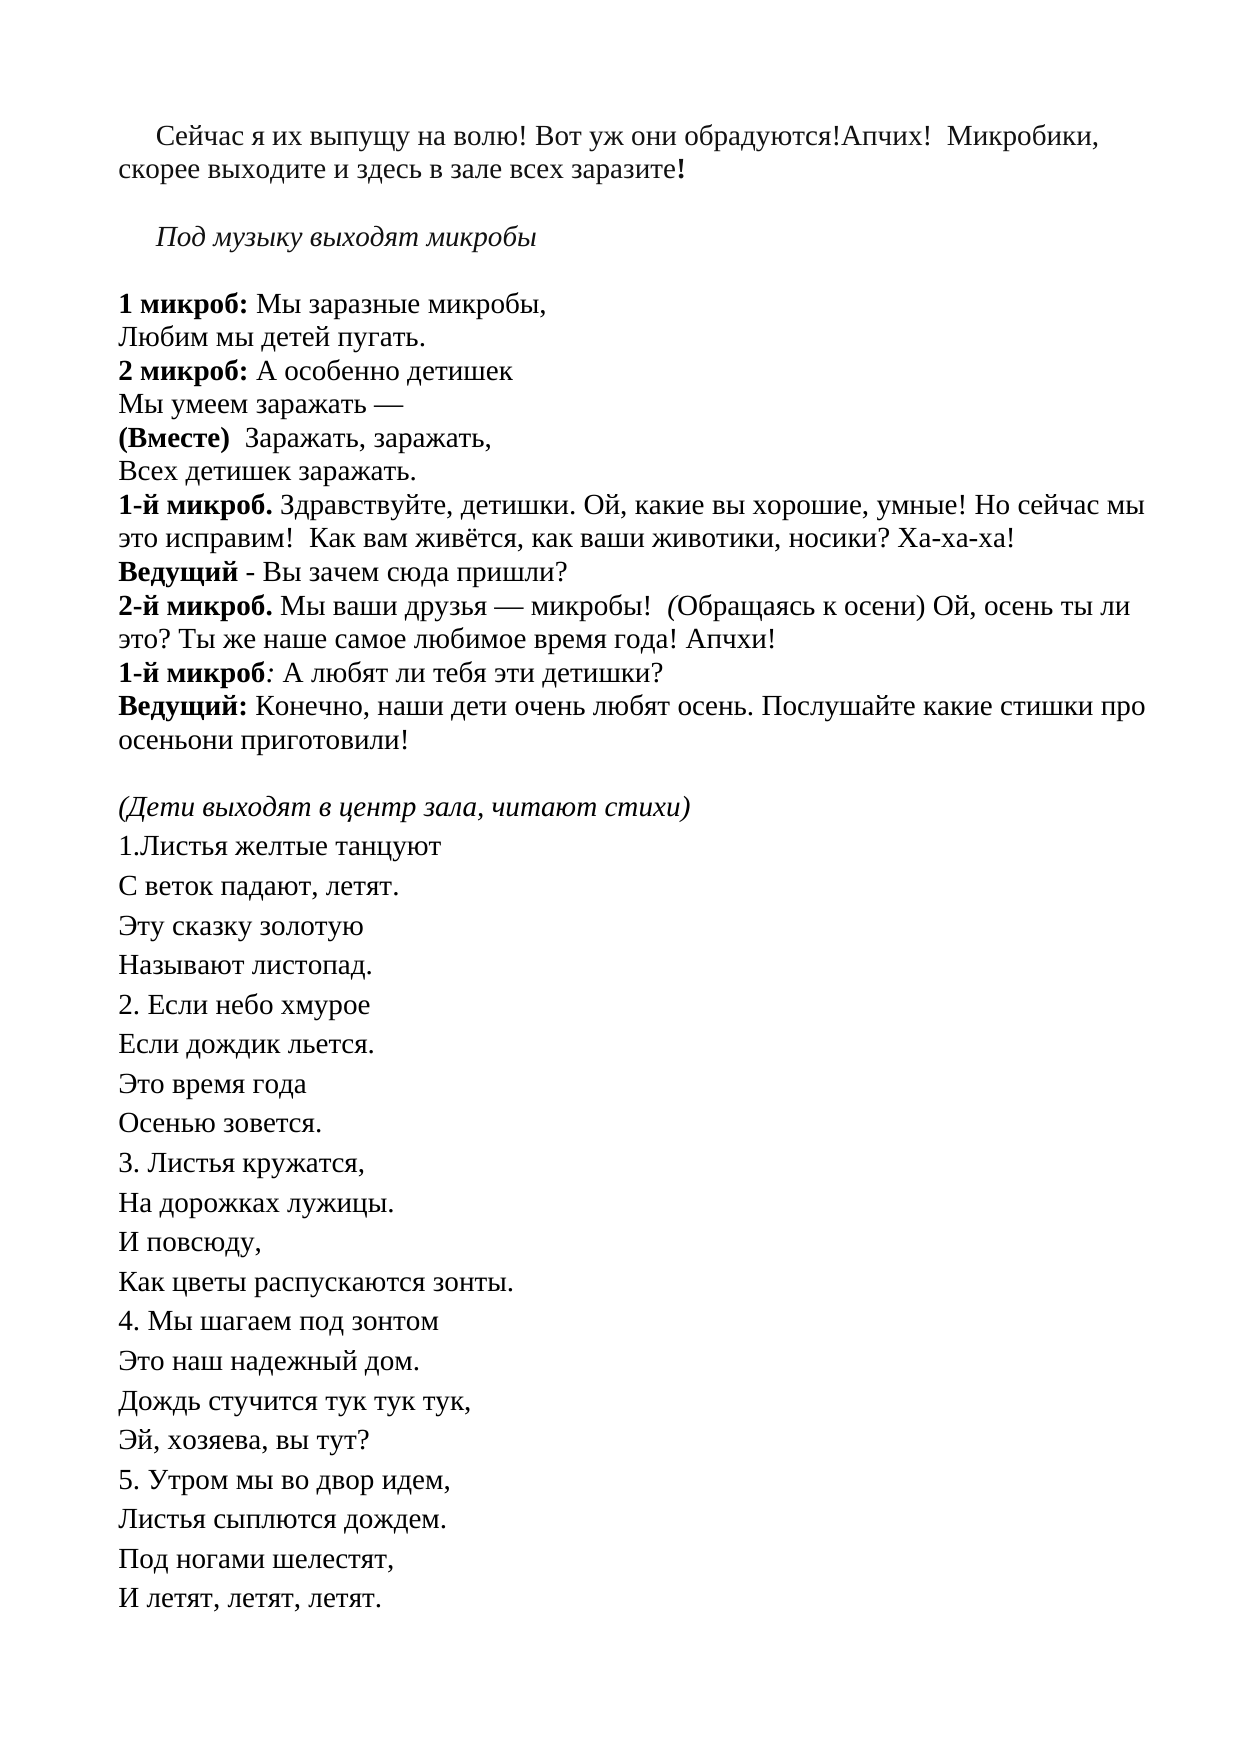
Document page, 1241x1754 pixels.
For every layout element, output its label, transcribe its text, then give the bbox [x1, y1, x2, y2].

text Ведущий - Вы зачем сюда пришли? [118, 554, 1181, 588]
text Как цветы распускаются зонты. [118, 1258, 1181, 1297]
text Листья сыплются дождем. [118, 1495, 1181, 1535]
text (Дети выходят в центр зала, читают стихи) [118, 789, 1181, 822]
text Под музыку выходят микробы [118, 219, 1181, 252]
text 3. Листья кружатся, [118, 1139, 1181, 1179]
text Эй, хозяева, вы тут? [118, 1416, 1181, 1456]
text 2 микроб: А особенно детишек [118, 353, 1181, 386]
text Называют листопад. [118, 941, 1181, 981]
text Дождь стучится тук тук тук, [118, 1377, 1181, 1416]
text Сейчас я их выпущу на волю! Вот уж они обрадуются!Апчих! Микробики, скорее выходите и здесь в зале всех заразите! [118, 118, 1181, 185]
text Эту сказку золотую [118, 902, 1181, 941]
text 4. Мы шагаем под зонтом [118, 1297, 1181, 1337]
text (Вместе) Заражать, заражать, [118, 420, 1181, 453]
text Ведущий: Конечно, наши дети очень любят осень. Послушайте какие стишки про осеньони приготовили! [118, 688, 1181, 755]
text На дорожках лужицы. [118, 1179, 1181, 1218]
text 1-й микроб. Здравствуйте, детишки. Ой, какие вы хорошие, умные! Но сейчас мы это исправим! Как вам живётся, как ваши животики, носики? Ха-ха-ха! [118, 487, 1181, 554]
text 1-й микроб: А любят ли тебя эти детишки? [118, 655, 1181, 688]
text И повсюду, [118, 1218, 1181, 1258]
text 2. Если небо хмурое [118, 981, 1181, 1020]
text Мы умеем заражать — [118, 386, 1181, 420]
text 1 микроб: Мы заразные микробы, [118, 286, 1181, 319]
text 1.Листья желтые танцуют [118, 822, 1181, 862]
text Любим мы детей пугать. [118, 319, 1181, 353]
text Это время года [118, 1060, 1181, 1099]
text Всех детишек заражать. [118, 453, 1181, 487]
text 5. Утром мы во двор идем, [118, 1456, 1181, 1495]
text Осенью зовется. [118, 1099, 1181, 1139]
text Это наш надежный дом. [118, 1337, 1181, 1377]
text Под ногами шелестят, [118, 1535, 1181, 1574]
text 2-й микроб. Мы ваши друзья — микробы! (Обращаясь к осени) Ой, осень ты ли это? Ты же наше самое любимое время года! Апчхи! [118, 588, 1181, 655]
text Если дождик льется. [118, 1020, 1181, 1060]
text С веток падают, летят. [118, 862, 1181, 902]
text И летят, летят, летят. [118, 1574, 1181, 1614]
